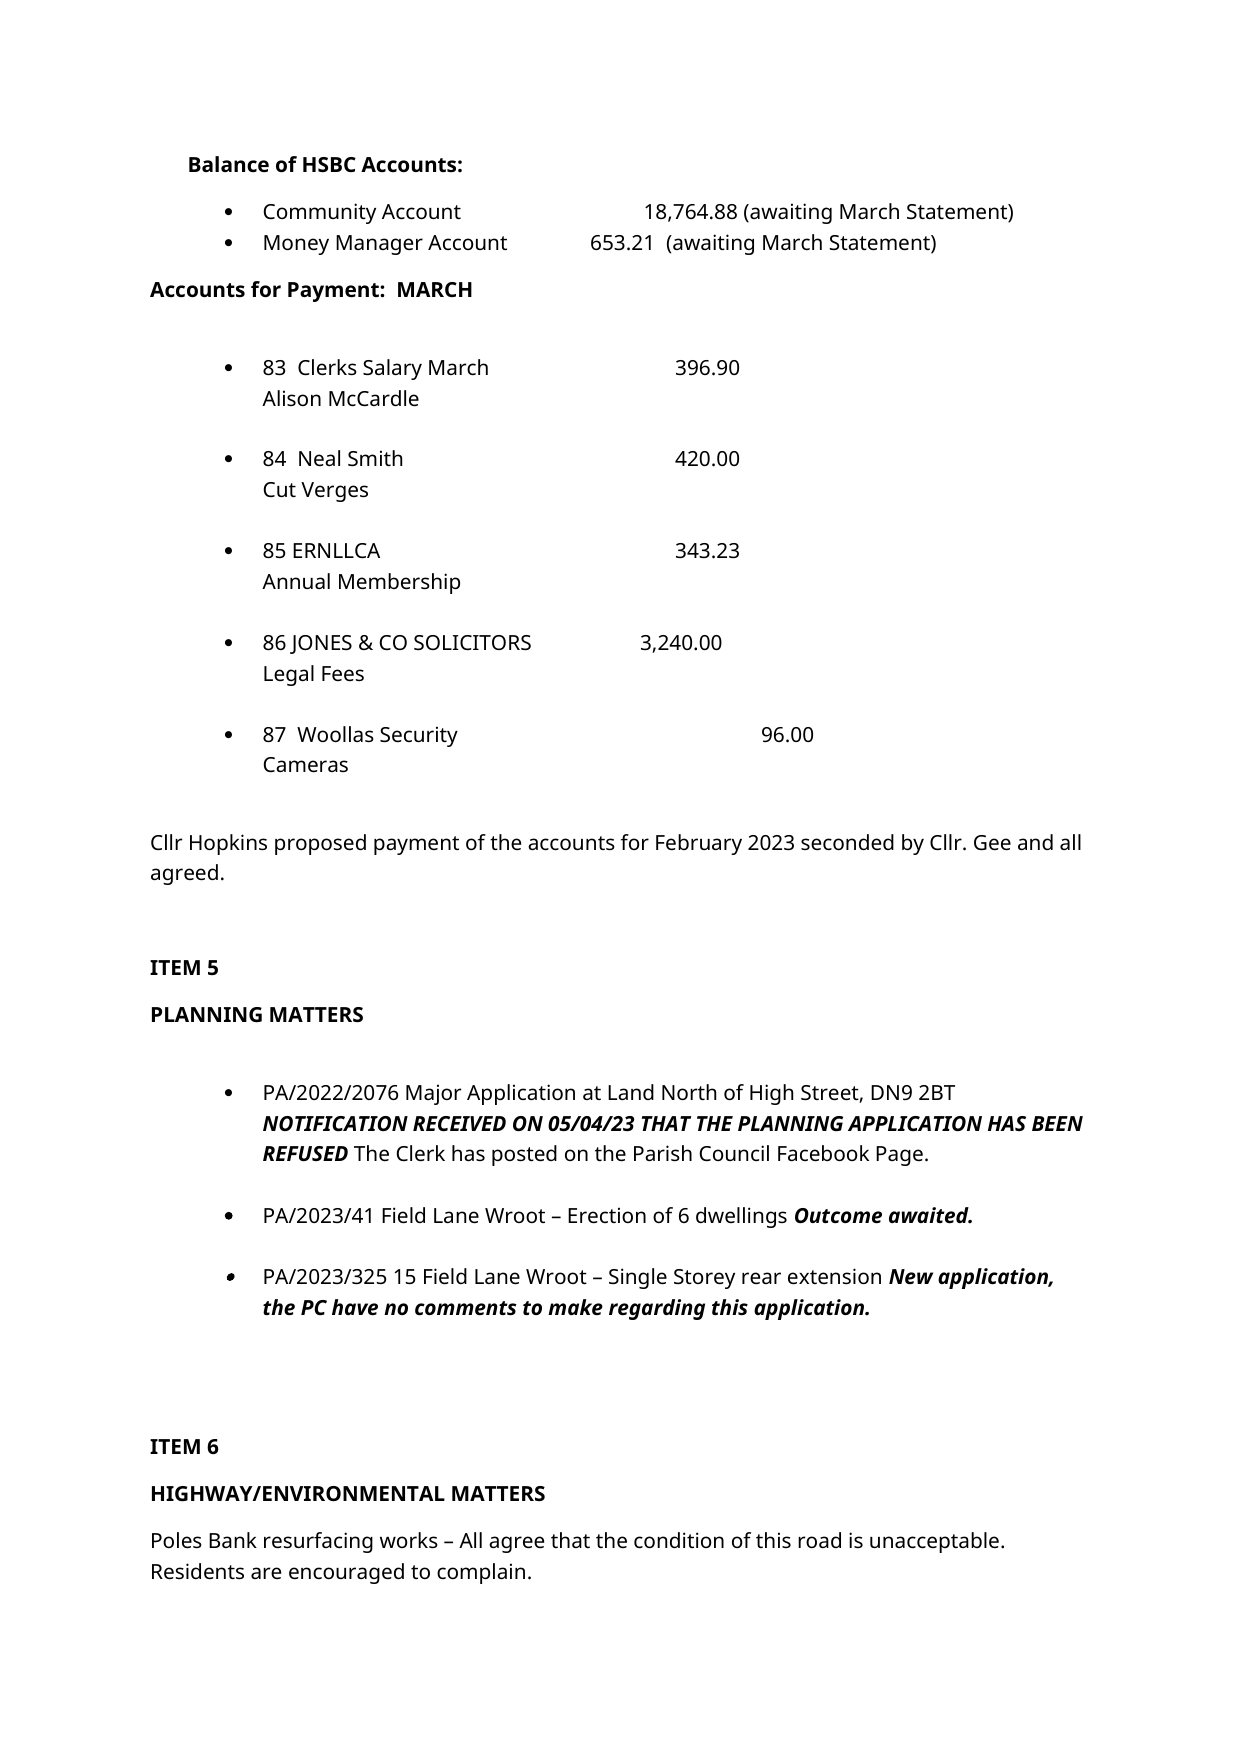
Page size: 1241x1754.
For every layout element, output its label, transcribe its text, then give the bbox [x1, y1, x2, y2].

list 86 JONES & CO SOLICITORS 3,240.00 [225, 628, 1090, 657]
list Annual Membership [262, 567, 1090, 596]
text Poles Bank resurfacing works – All agree that the condition of this road is unacceptable. Residents are encouraged to complain. [150, 1526, 1090, 1586]
list Cameras [262, 750, 1090, 779]
list PA/2023/41 Field Lane Wroot – Erection of 6 dwellings Outcome awaited. [225, 1201, 1090, 1229]
list Money Manager Account 653.21 (awaiting March Statement) [225, 228, 1090, 256]
list PA/2023/325 15 Field Lane Wroot – Single Storey rear extension New application, the PC have no comments to make regarding this application. [225, 1262, 1090, 1321]
text ITEM 5 [150, 953, 1090, 982]
list Legal Fees [262, 659, 1090, 687]
text ITEM 6 [150, 1432, 1090, 1460]
text Balance of HSBC Accounts: [150, 150, 1090, 178]
list 85 ERNLLCA 343.23 [225, 536, 1090, 565]
text HIGHWAY/ENVIRONMENTAL MATTERS [150, 1479, 1090, 1508]
list 83 Clerks Salary March 396.90 [225, 353, 1090, 382]
list PA/2022/2076 Major Application at Land North of High Street, DN9 2BT NOTIFICATION RECEIVED ON 05/04/23 THAT THE PLANNING APPLICATION HAS BEEN REFUSED The Clerk has posted on the Parish Council Facebook Page. [225, 1078, 1090, 1168]
list Community Account 18,764.88 (awaiting March Statement) [225, 197, 1090, 226]
text PLANNING MATTERS [150, 1000, 1090, 1029]
text Cllr Hopkins proposed payment of the accounts for February 2023 seconded by Cllr. Gee and all agreed. [150, 828, 1090, 887]
list Alison McCardle [262, 384, 1090, 412]
list Cut Verges [262, 475, 1090, 504]
text Accounts for Payment: MARCH [150, 275, 1090, 304]
list 87 Woollas Security 96.00 [225, 720, 1090, 748]
list 84 Neal Smith 420.00 [225, 444, 1090, 473]
